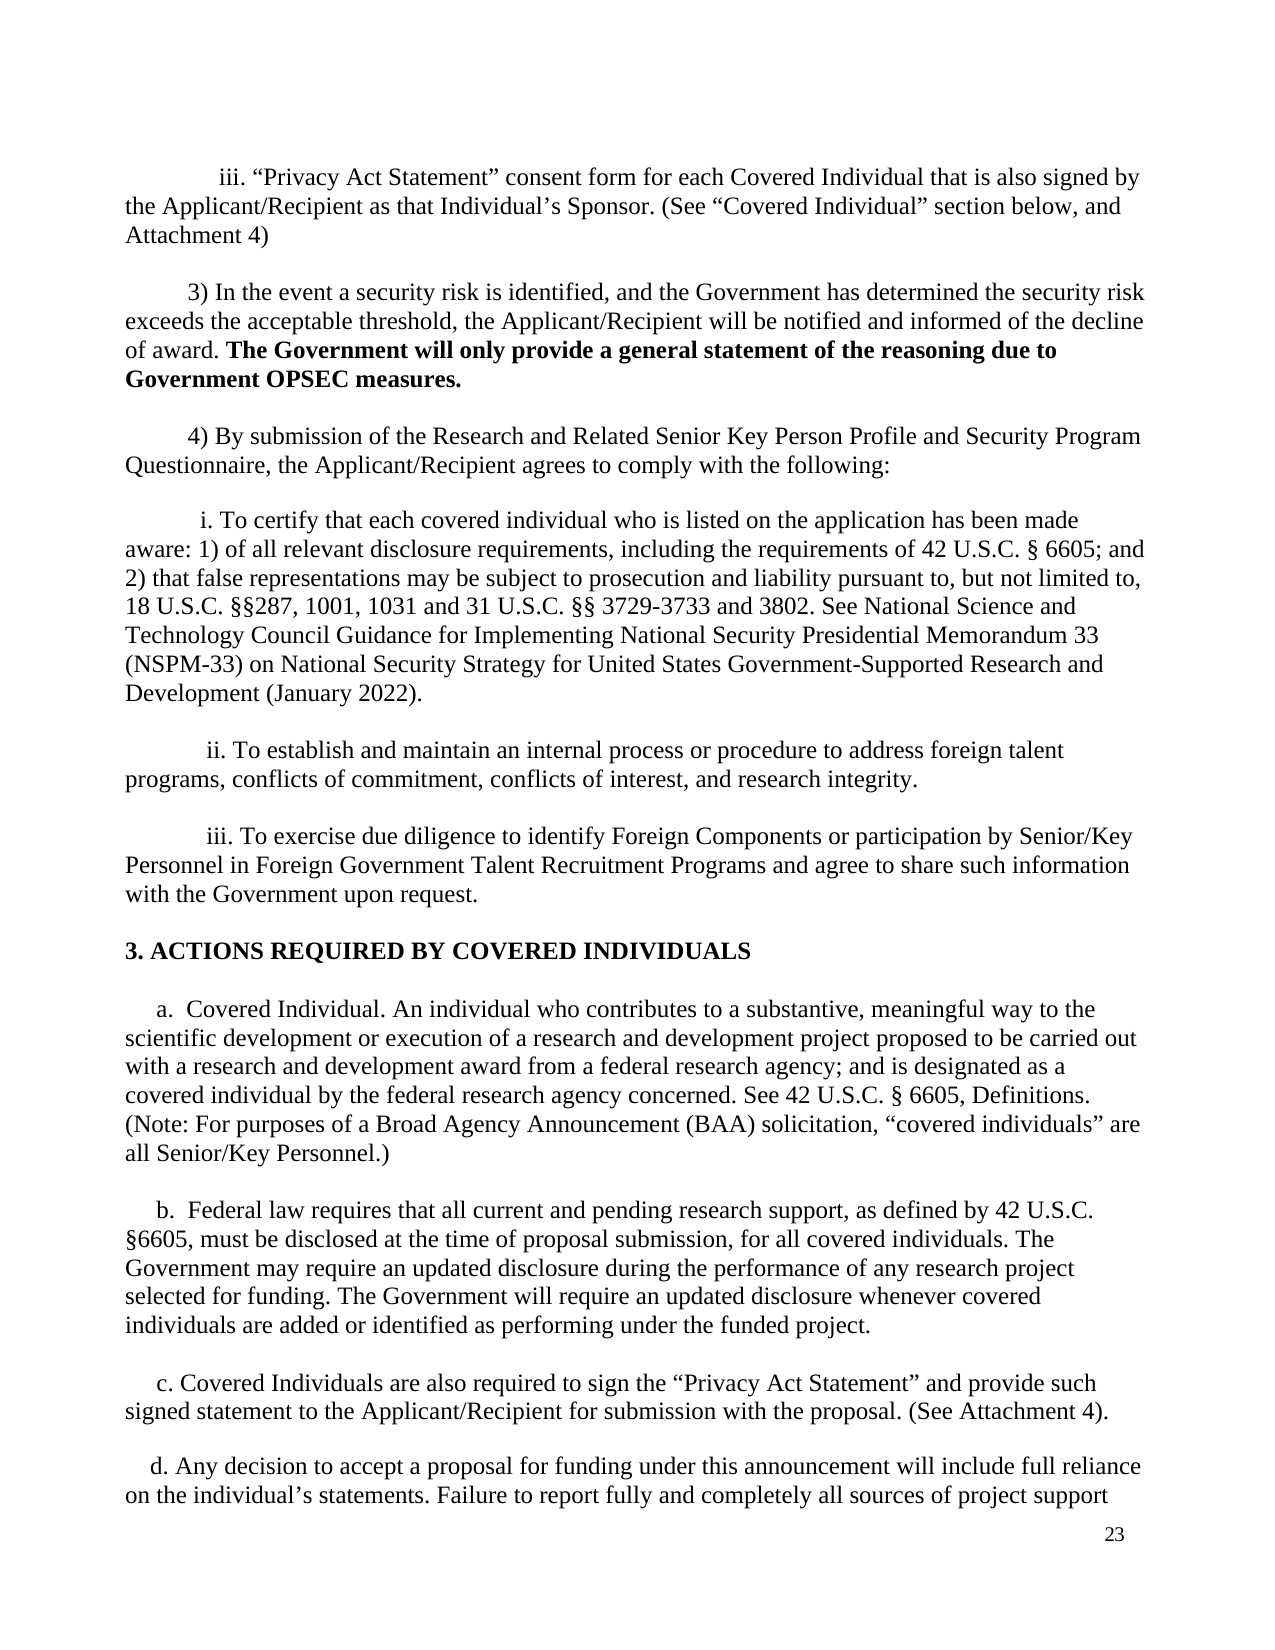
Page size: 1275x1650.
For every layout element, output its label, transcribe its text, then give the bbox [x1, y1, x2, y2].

text iii. “Privacy Act Statement” consent form for each Covered Individual that is also signed by the Applicant/Recipient as that Individual’s Sponsor. (See “Covered Individual” section below, and Attachment 4) [125, 162, 1148, 249]
text a. Covered Individual. An individual who contributes to a substantive, meaningful way to the scientific development or execution of a research and development project proposed to be carried out with a research and development award from a federal research agency; and is designated as a covered individual by the federal research agency concerned. See 42 U.S.C. § 6605, Definitions. (Note: For purposes of a Broad Agency Announcement (BAA) solicitation, “covered individuals” are all Senior/Key Personnel.) [125, 994, 1148, 1166]
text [125, 1451, 1148, 1509]
text i. To certify that each covered individual who is listed on the application has been made aware: 1) of all relevant disclosure requirements, including the requirements of 42 U.S.C. § 6605; and 2) that false representations may be subject to prosecution and liability pursuant to, but not limited to, 18 U.S.C. §§287, 1001, 1031 and 31 U.S.C. §§ 3729-3733 and 3802. See National Science and Technology Council Guidance for Implementing National Security Presidential Memorandum 33 (NSPM-33) on National Security Strategy for United States Government-Supported Research and Development (January 2022). [125, 505, 1148, 706]
text 4) By submission of the Research and Related Senior Key Person Profile and Security Program Questionnaire, the Applicant/Recipient agrees to comply with the following: [125, 421, 1148, 479]
text 3. ACTIONS REQUIRED BY COVERED INDIVIDUALS [125, 936, 1148, 965]
text 3) In the event a security risk is identified, and the Government has determined the security risk exceeds the acceptable threshold, the Applicant/Recipient will be notified and informed of the decline of award. The Government will only provide a general statement of the reasoning due to Government OPSEC measures. [125, 277, 1148, 392]
text c. Covered Individuals are also required to sign the “Privacy Act Statement” and provide such signed statement to the Applicant/Recipient for submission with the proposal. (See Attachment 4). [125, 1368, 1148, 1425]
text ii. To establish and maintain an internal process or procedure to address foreign talent programs, conflicts of commitment, conflicts of interest, and research integrity. [125, 735, 1148, 793]
text iii. To exercise due diligence to identify Foreign Components or participation by Senior/Key Personnel in Foreign Government Talent Recruitment Programs and agree to share such information with the Government upon request. [125, 821, 1148, 908]
text b. Federal law requires that all current and pending research support, as defined by 42 U.S.C. §6605, must be disclosed at the time of proposal submission, for all covered individuals. The Government may require an updated disclosure during the performance of any research project selected for funding. The Government will require an updated disclosure whenever covered individuals are added or identified as performing under the funded project. [125, 1195, 1148, 1339]
